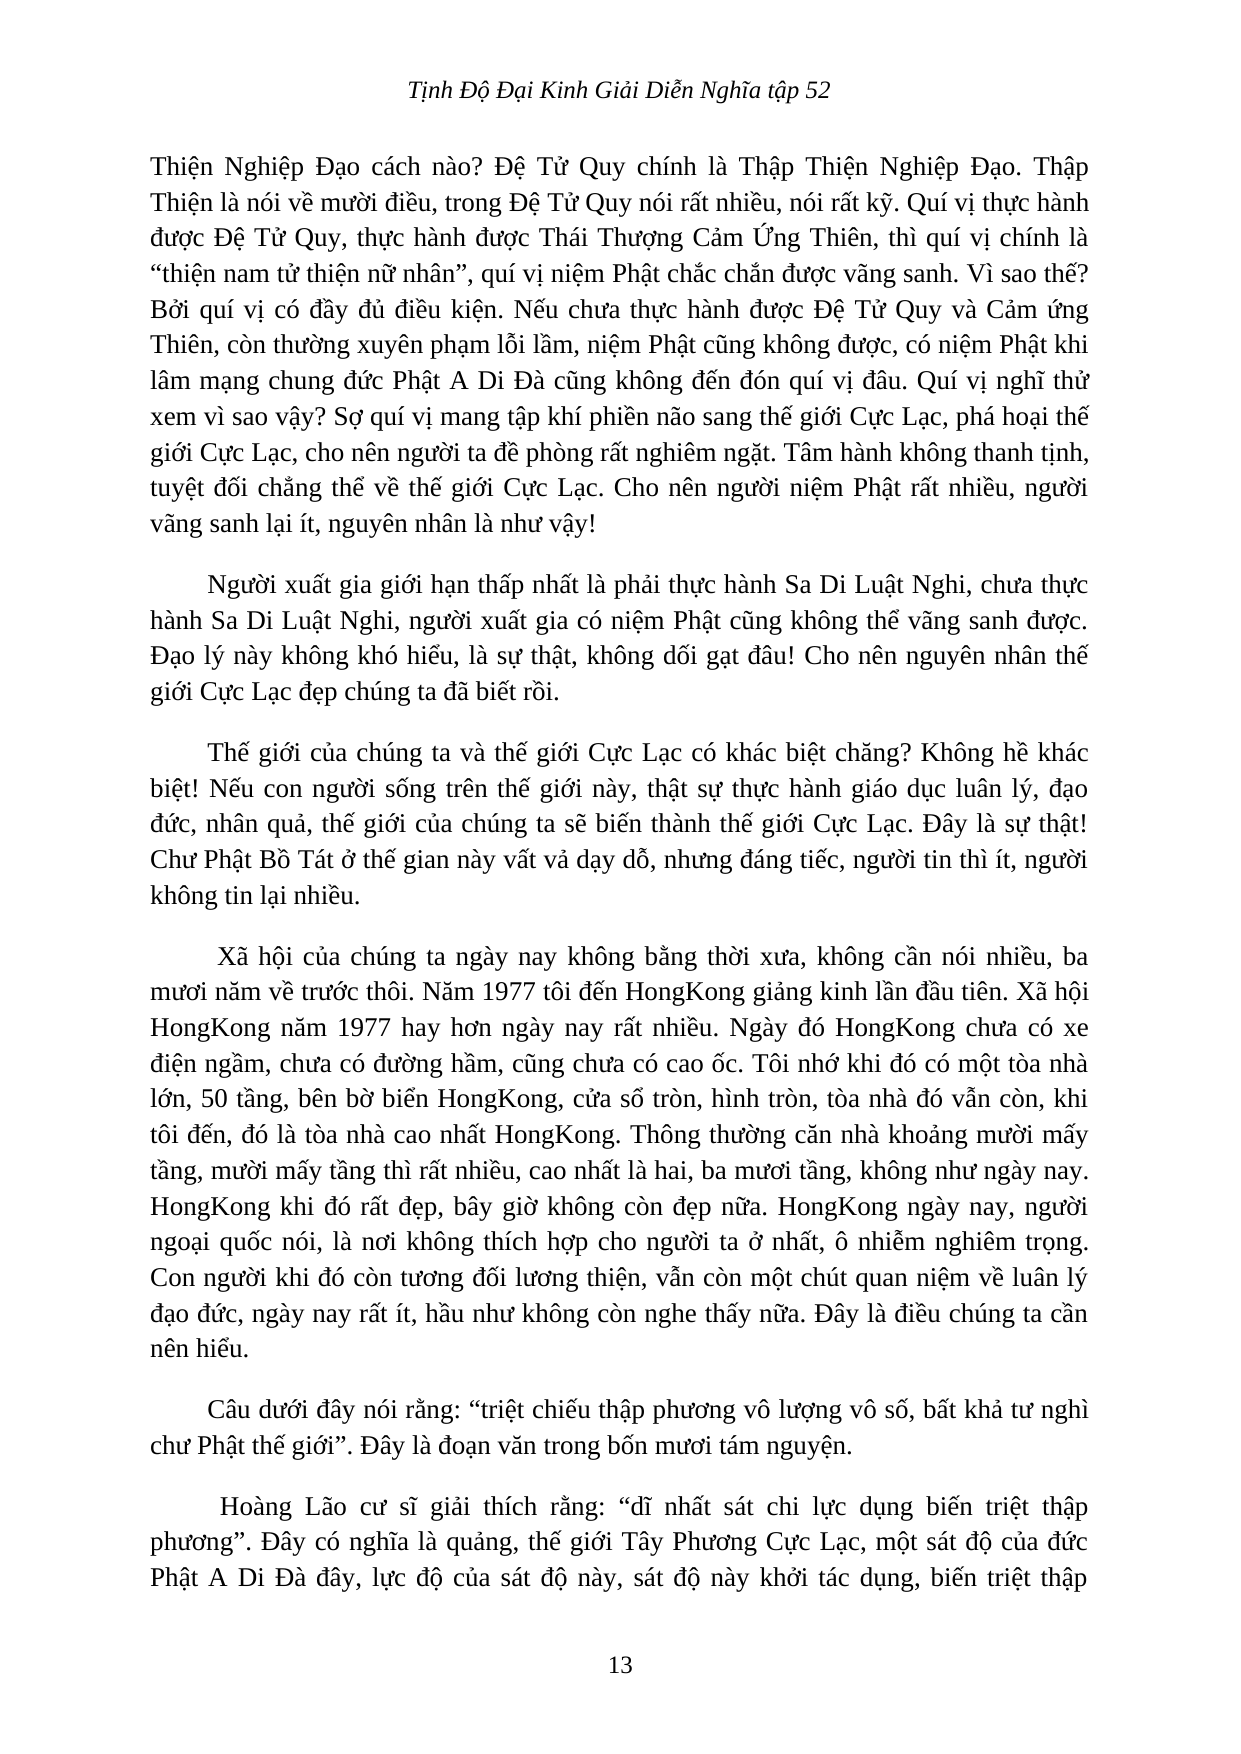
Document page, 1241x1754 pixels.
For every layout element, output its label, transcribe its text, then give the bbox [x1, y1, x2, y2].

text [150, 1490, 1090, 1592]
text Người xuất gia giới hạn thấp nhất là phải thực hành Sa Di Luật Nghi, chưa thực hành Sa Di Luật Nghi, người xuất gia có niệm Phật cũng không thể vãng sanh được. Đạo lý này không khó hiểu, là sự thật, không dối gạt đâu! Cho nên nguyên nhân thế giới Cực Lạc đẹp chúng ta đã biết rồi. [150, 568, 1090, 706]
text Thế giới của chúng ta và thế giới Cực Lạc có khác biệt chăng? Không hề khác biệt! Nếu con người sống trên thế giới này, thật sự thực hành giáo dục luân lý, đạo đức, nhân quả, thế giới của chúng ta sẽ biến thành thế giới Cực Lạc. Đây là sự thật! Chư Phật Bồ Tát ở thế gian này vất vả dạy dỗ, nhưng đáng tiếc, người tin thì ít, người không tin lại nhiều. [150, 736, 1090, 910]
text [150, 150, 1090, 538]
text Xã hội của chúng ta ngày nay không bằng thời xưa, không cần nói nhiều, ba mươi năm về trước thôi. Năm 1977 tôi đến HongKong giảng kinh lần đầu tiên. Xã hội HongKong năm 1977 hay hơn ngày nay rất nhiều. Ngày đó HongKong chưa có xe điện ngầm, chưa có đường hầm, cũng chưa có cao ốc. Tôi nhớ khi đó có một tòa nhà lớn, 50 tầng, bên bờ biển HongKong, cửa sổ tròn, hình tròn, tòa nhà đó vẫn còn, khi tôi đến, đó là tòa nhà cao nhất HongKong. Thông thường căn nhà khoảng mười mấy tầng, mười mấy tầng thì rất nhiều, cao nhất là hai, ba mươi tầng, không như ngày nay. HongKong khi đó rất đẹp, bây giờ không còn đẹp nữa. HongKong ngày nay, người ngoại quốc nói, là nơi không thích hợp cho người ta ở nhất, ô nhiễm nghiêm trọng. Con người khi đó còn tương đối lương thiện, vẫn còn một chút quan niệm về luân lý đạo đức, ngày nay rất ít, hầu như không còn nghe thấy nữa. Đây là điều chúng ta cần nên hiểu. [150, 939, 1090, 1364]
text Câu dưới đây nói rằng: “triệt chiếu thập phương vô lượng vô số, bất khả tư nghì chư Phật thế giới”. Đây là đoạn văn trong bốn mươi tám nguyện. [150, 1393, 1090, 1460]
